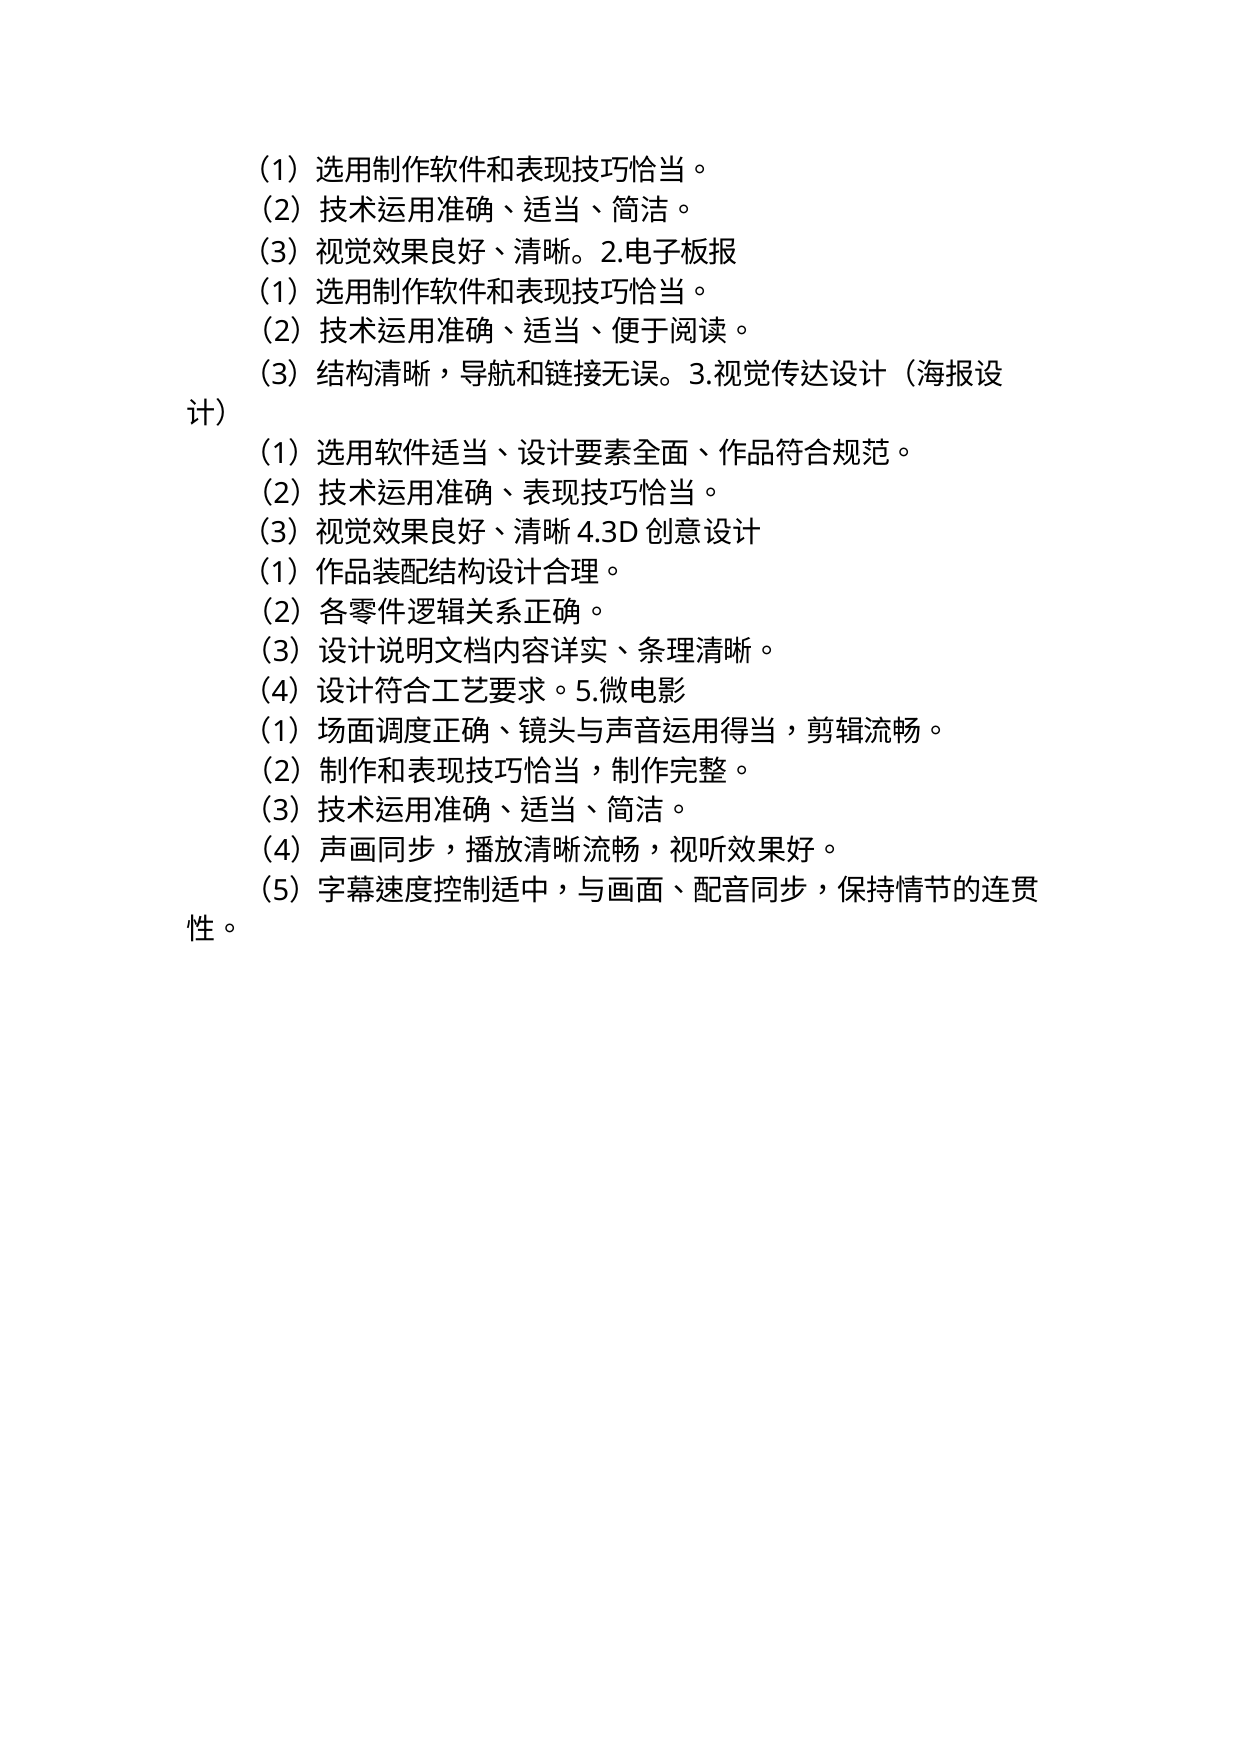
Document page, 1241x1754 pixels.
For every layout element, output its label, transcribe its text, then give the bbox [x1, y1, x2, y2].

text （1）选用制作软件和表现技巧恰当。 [186, 271, 1057, 311]
text （1）场面调度正确、镜头与声音运用得当，剪辑流畅。 [186, 710, 1057, 750]
text （2）技术运用准确、适当、简洁。 [186, 189, 1057, 228]
text （3）技术运用准确、适当、简洁。 [186, 789, 1057, 829]
text （2）技术运用准确、表现技巧恰当。 [186, 472, 1057, 512]
text （2）各零件逻辑关系正确。 [186, 591, 1057, 631]
text （1）作品装配结构设计合理。 [186, 551, 1057, 591]
text （3）视觉效果良好、清晰4.3D创意设计 [186, 512, 1057, 551]
text （5）字幕速度控制适中，与画面、配音同步，保持情节的连贯性。 [186, 869, 1057, 948]
text （1）选用软件适当、设计要素全面、作品符合规范。 [186, 432, 1057, 472]
text （3）结构清晰，导航和链接无误。3.视觉传达设计（海报设计） [186, 350, 1057, 432]
text （3）视觉效果良好、清晰。2.电子板报 [186, 228, 1057, 271]
text （1）选用制作软件和表现技巧恰当。 [186, 149, 1057, 189]
text （2）技术运用准确、适当、便于阅读。 [186, 311, 1057, 350]
text （3）设计说明文档内容详实、条理清晰。 [186, 631, 1057, 670]
text （4）声画同步，播放清晰流畅，视听效果好。 [186, 829, 1057, 869]
text （2）制作和表现技巧恰当，制作完整。 [186, 750, 1057, 789]
text （4）设计符合工艺要求。5.微电影 [186, 670, 1057, 710]
